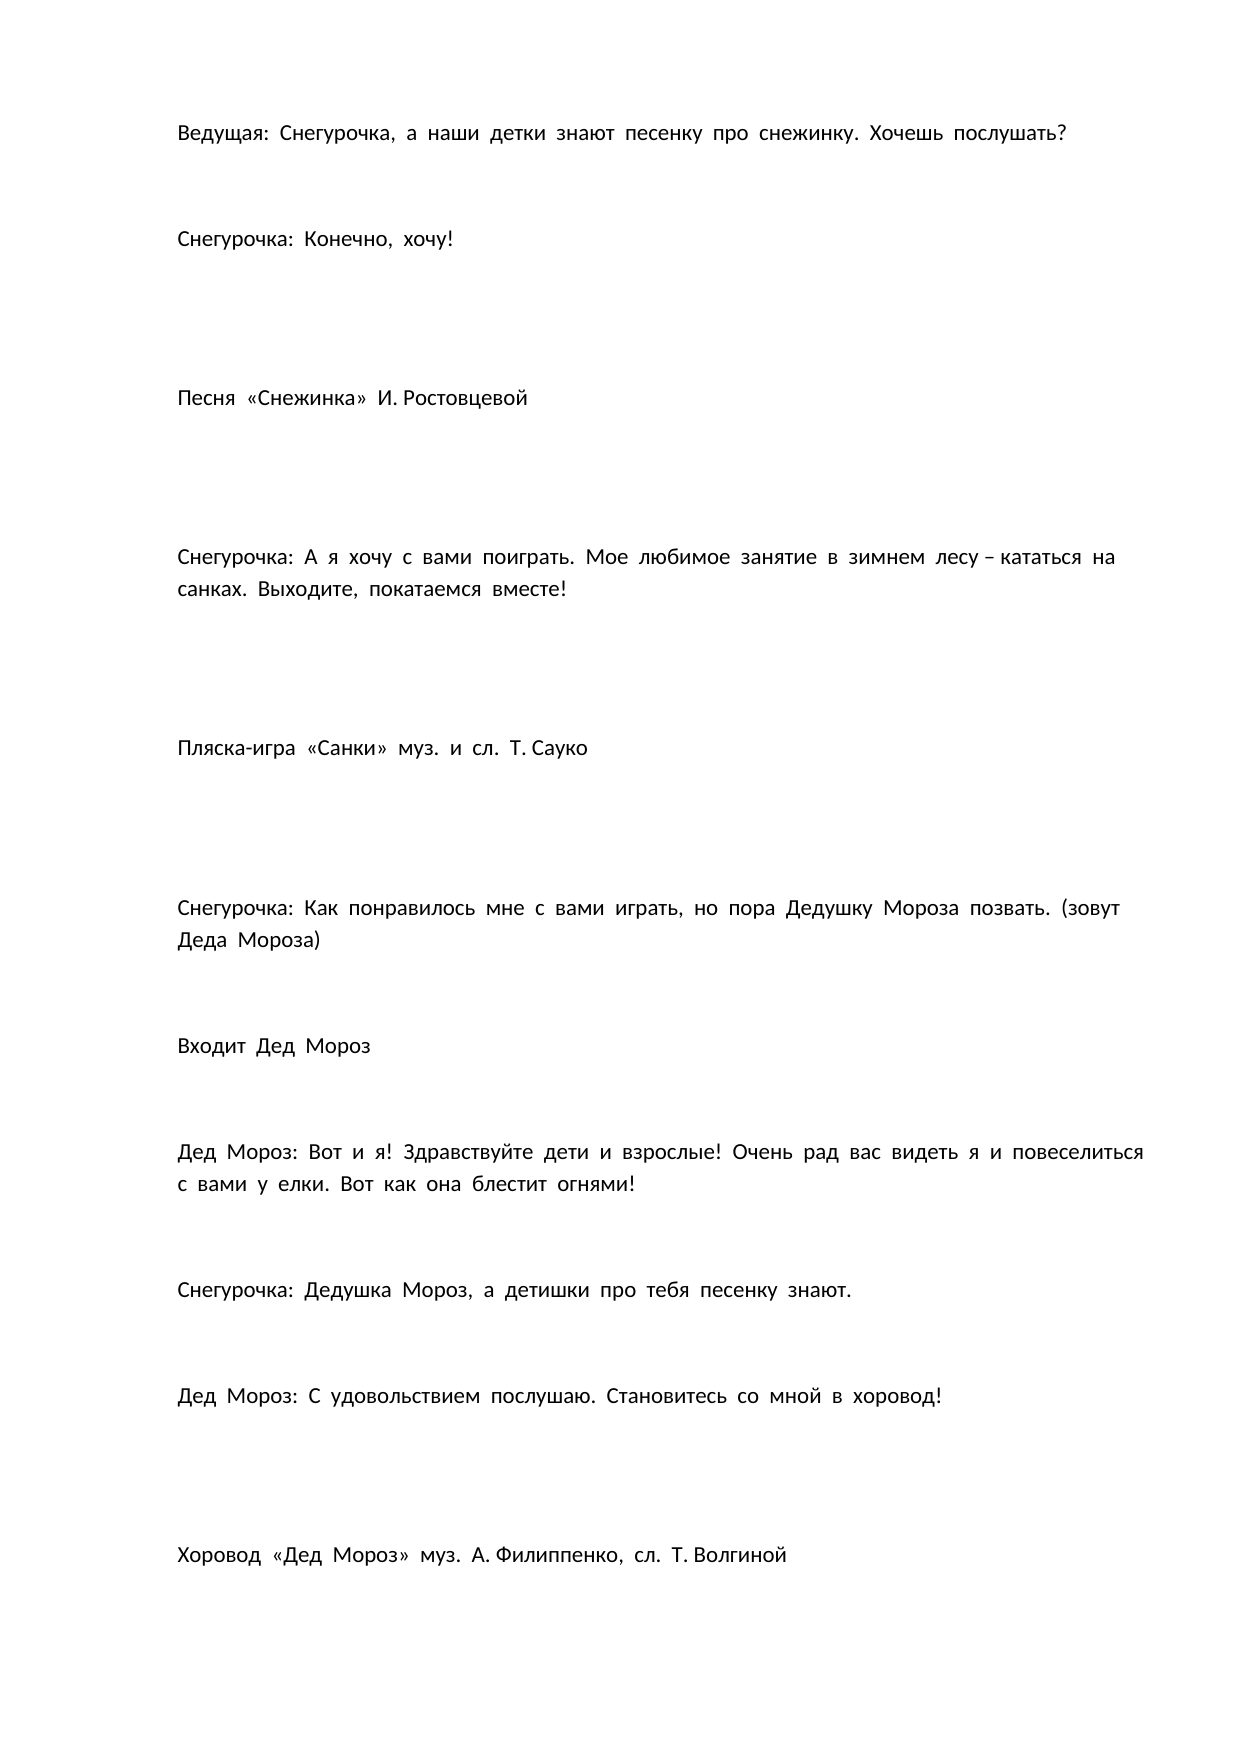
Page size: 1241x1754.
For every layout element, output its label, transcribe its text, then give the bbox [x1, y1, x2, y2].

text Дед Мороз: С удовольствием послушаю. Становитесь со мной в хоровод! [177, 1381, 1152, 1409]
text Снегурочка: Как понравилось мне с вами играть, но пора Дедушку Мороза позвать. (зовут Деда Мороза) [177, 893, 1152, 953]
text Хоровод «Дед Мороз» муз. А. Филиппенко, сл. Т. Волгиной [177, 1540, 1152, 1568]
text Снегурочка: Конечно, хочу! [177, 224, 1152, 252]
text Дед Мороз: Вот и я! Здравствуйте дети и взрослые! Очень рад вас видеть я и повеселиться с вами у елки. Вот как она блестит огнями! [177, 1137, 1152, 1197]
text Снегурочка: Дедушка Мороз, а детишки про тебя песенку знают. [177, 1275, 1152, 1303]
text Ведущая: Снегурочка, а наши детки знают песенку про снежинку. Хочешь послушать? [177, 118, 1152, 146]
text Пляска-игра «Санки» муз. и сл. Т. Сауко [177, 733, 1152, 762]
text Песня «Снежинка» И. Ростовцевой [177, 383, 1152, 411]
text Входит Дед Мороз [177, 1031, 1152, 1059]
text Снегурочка: А я хочу с вами поиграть. Мое любимое занятие в зимнем лесу – кататься на санках. Выходите, покатаемся вместе! [177, 542, 1152, 602]
